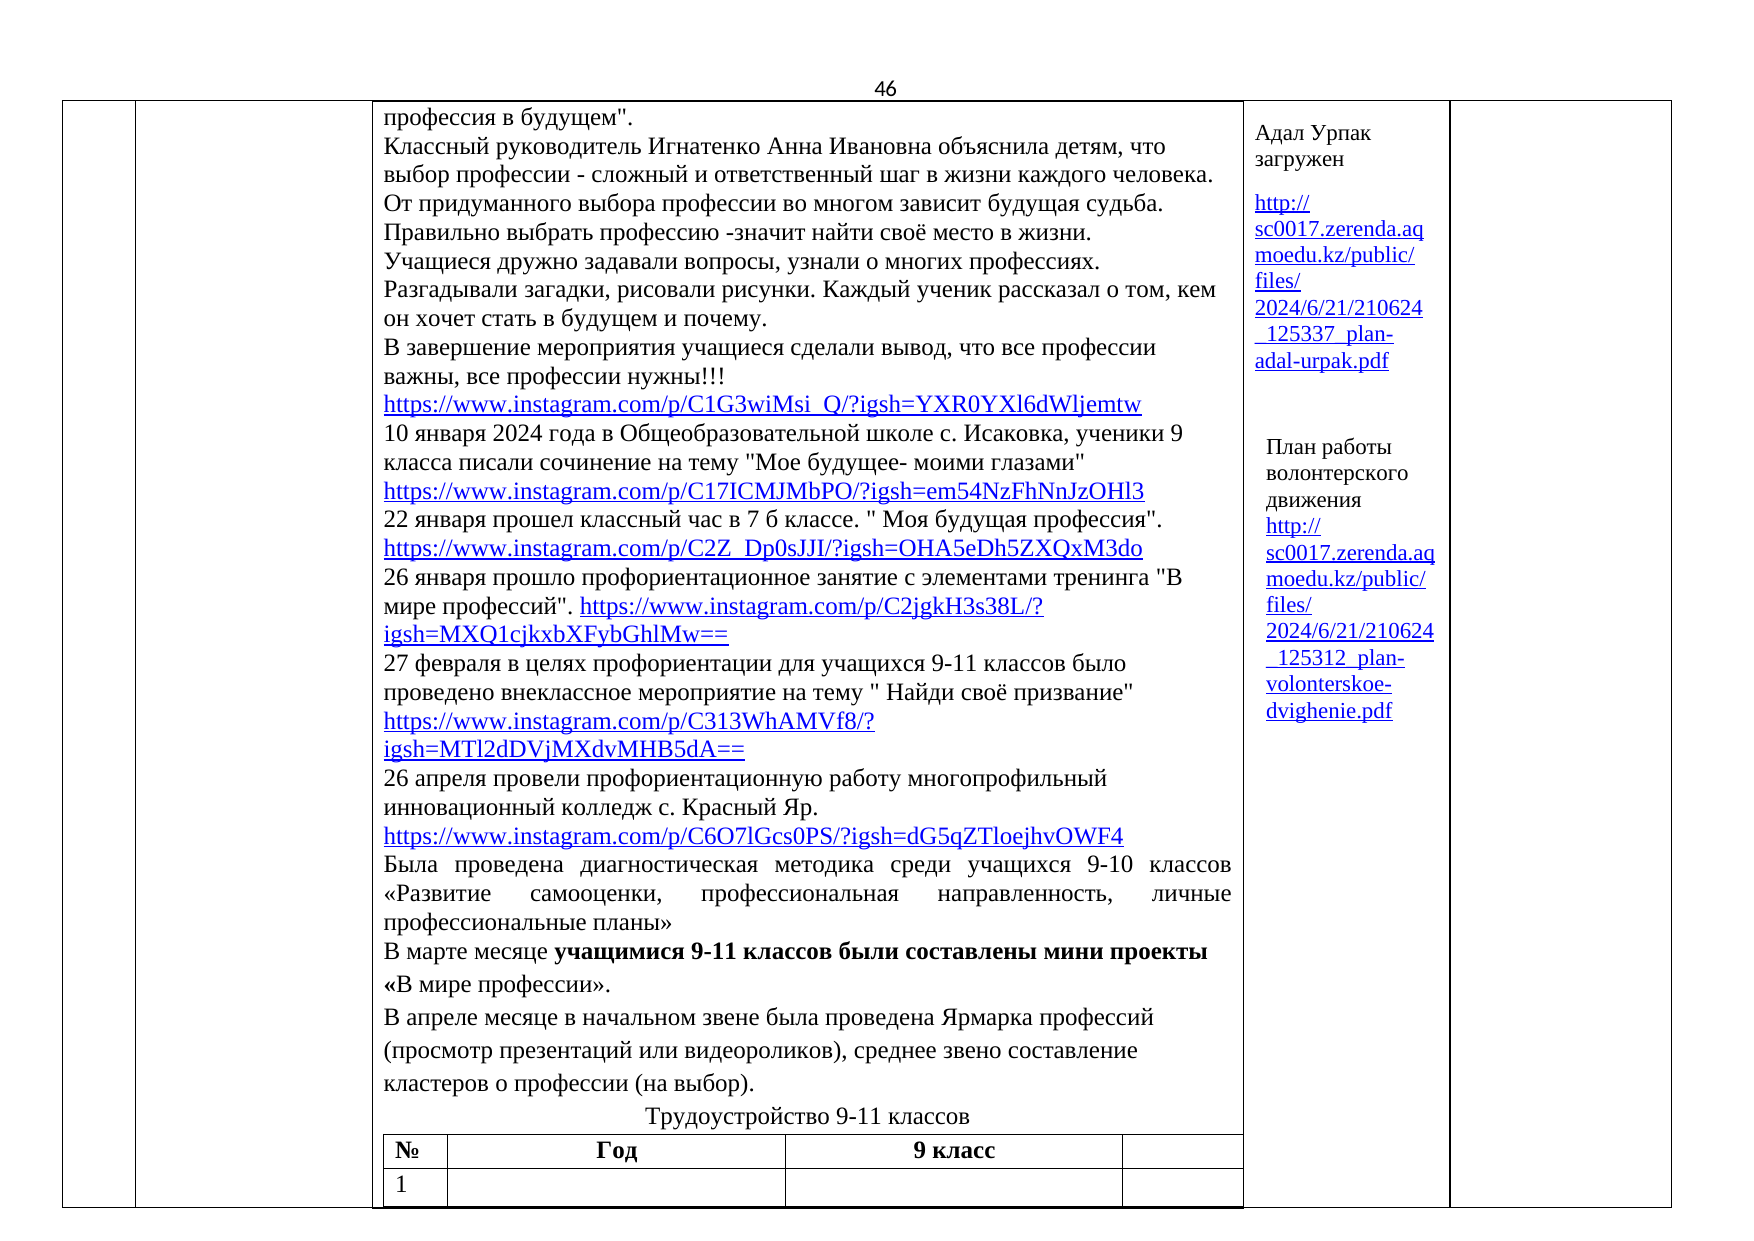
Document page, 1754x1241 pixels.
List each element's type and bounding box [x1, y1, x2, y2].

table_cell [1244, 101, 1449, 1207]
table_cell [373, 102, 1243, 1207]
table_cell [63, 101, 135, 1207]
table_cell [1451, 101, 1671, 1207]
table_cell [136, 101, 372, 1207]
